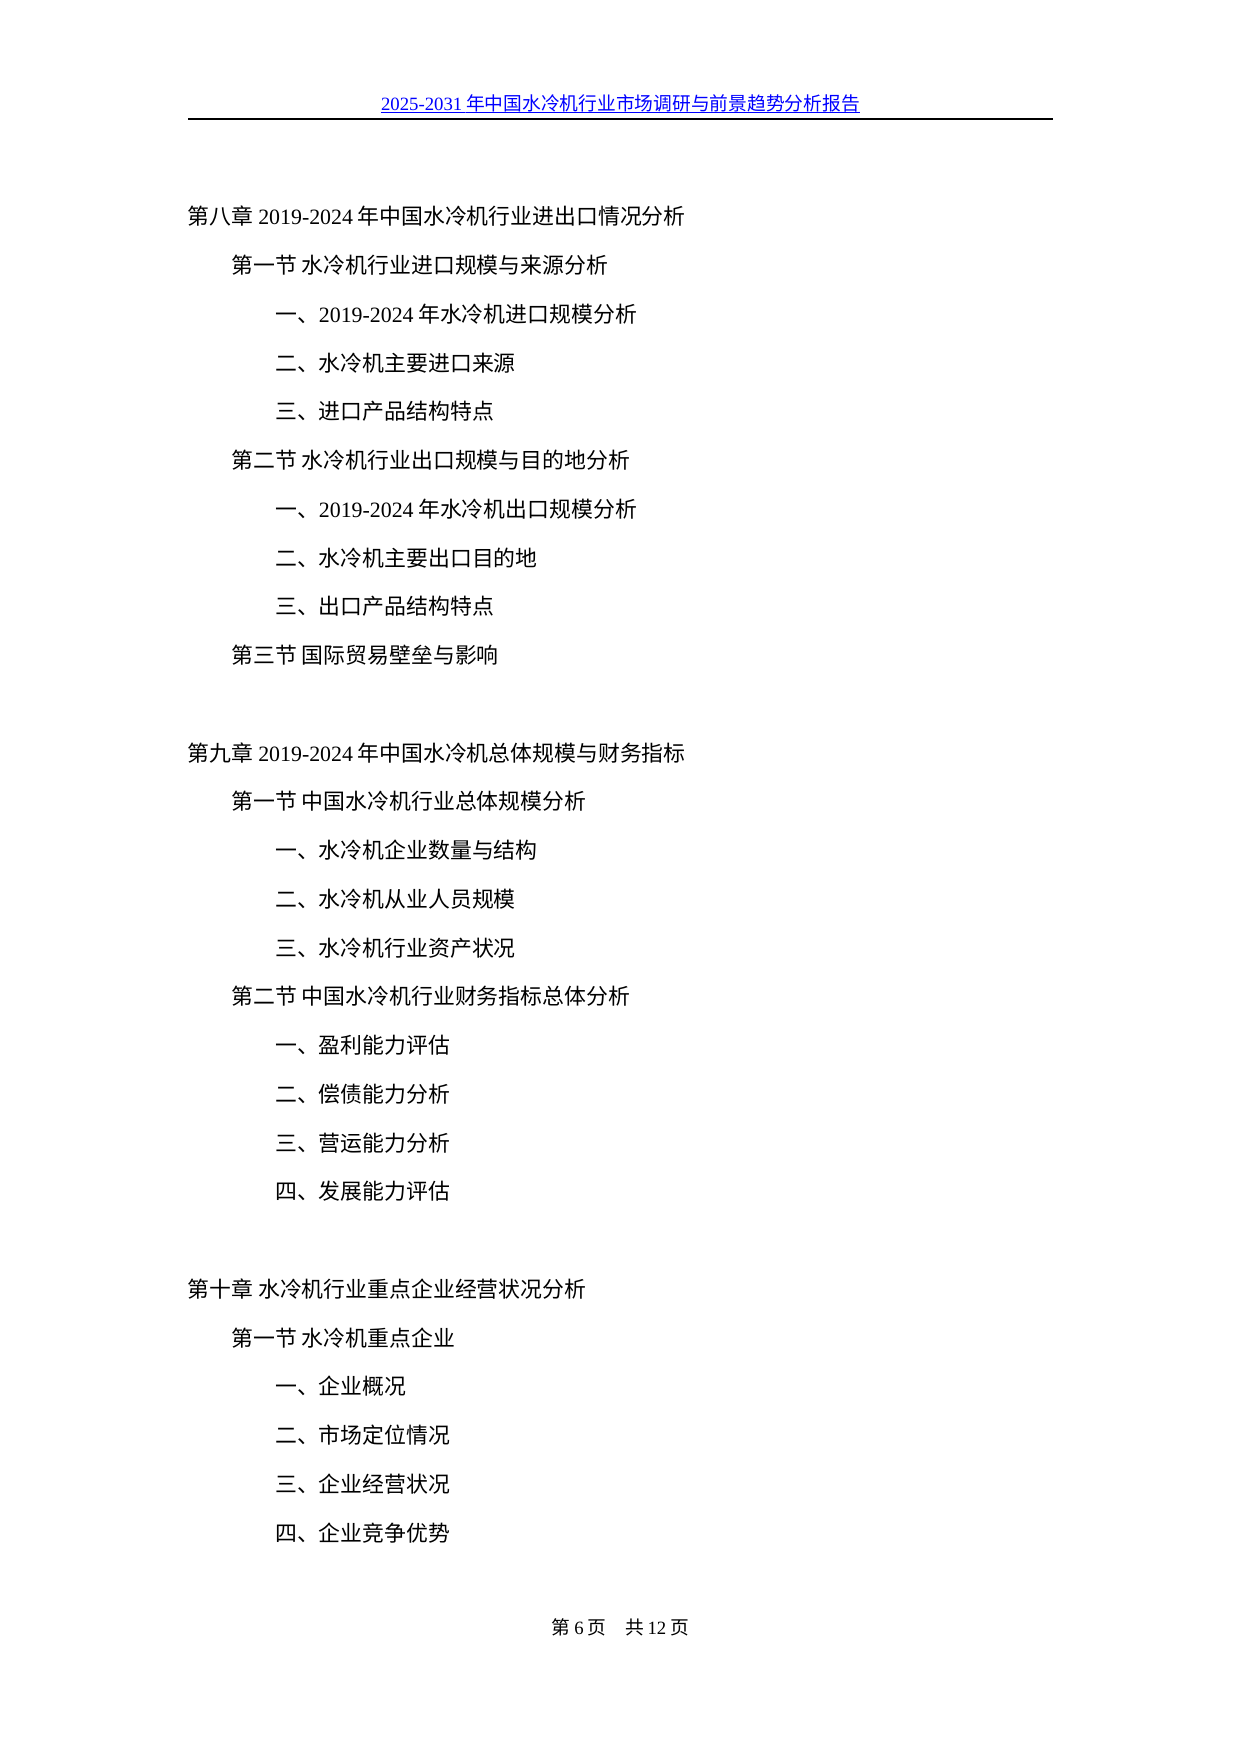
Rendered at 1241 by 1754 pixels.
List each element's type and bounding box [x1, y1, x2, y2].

text [187, 150, 1053, 1548]
